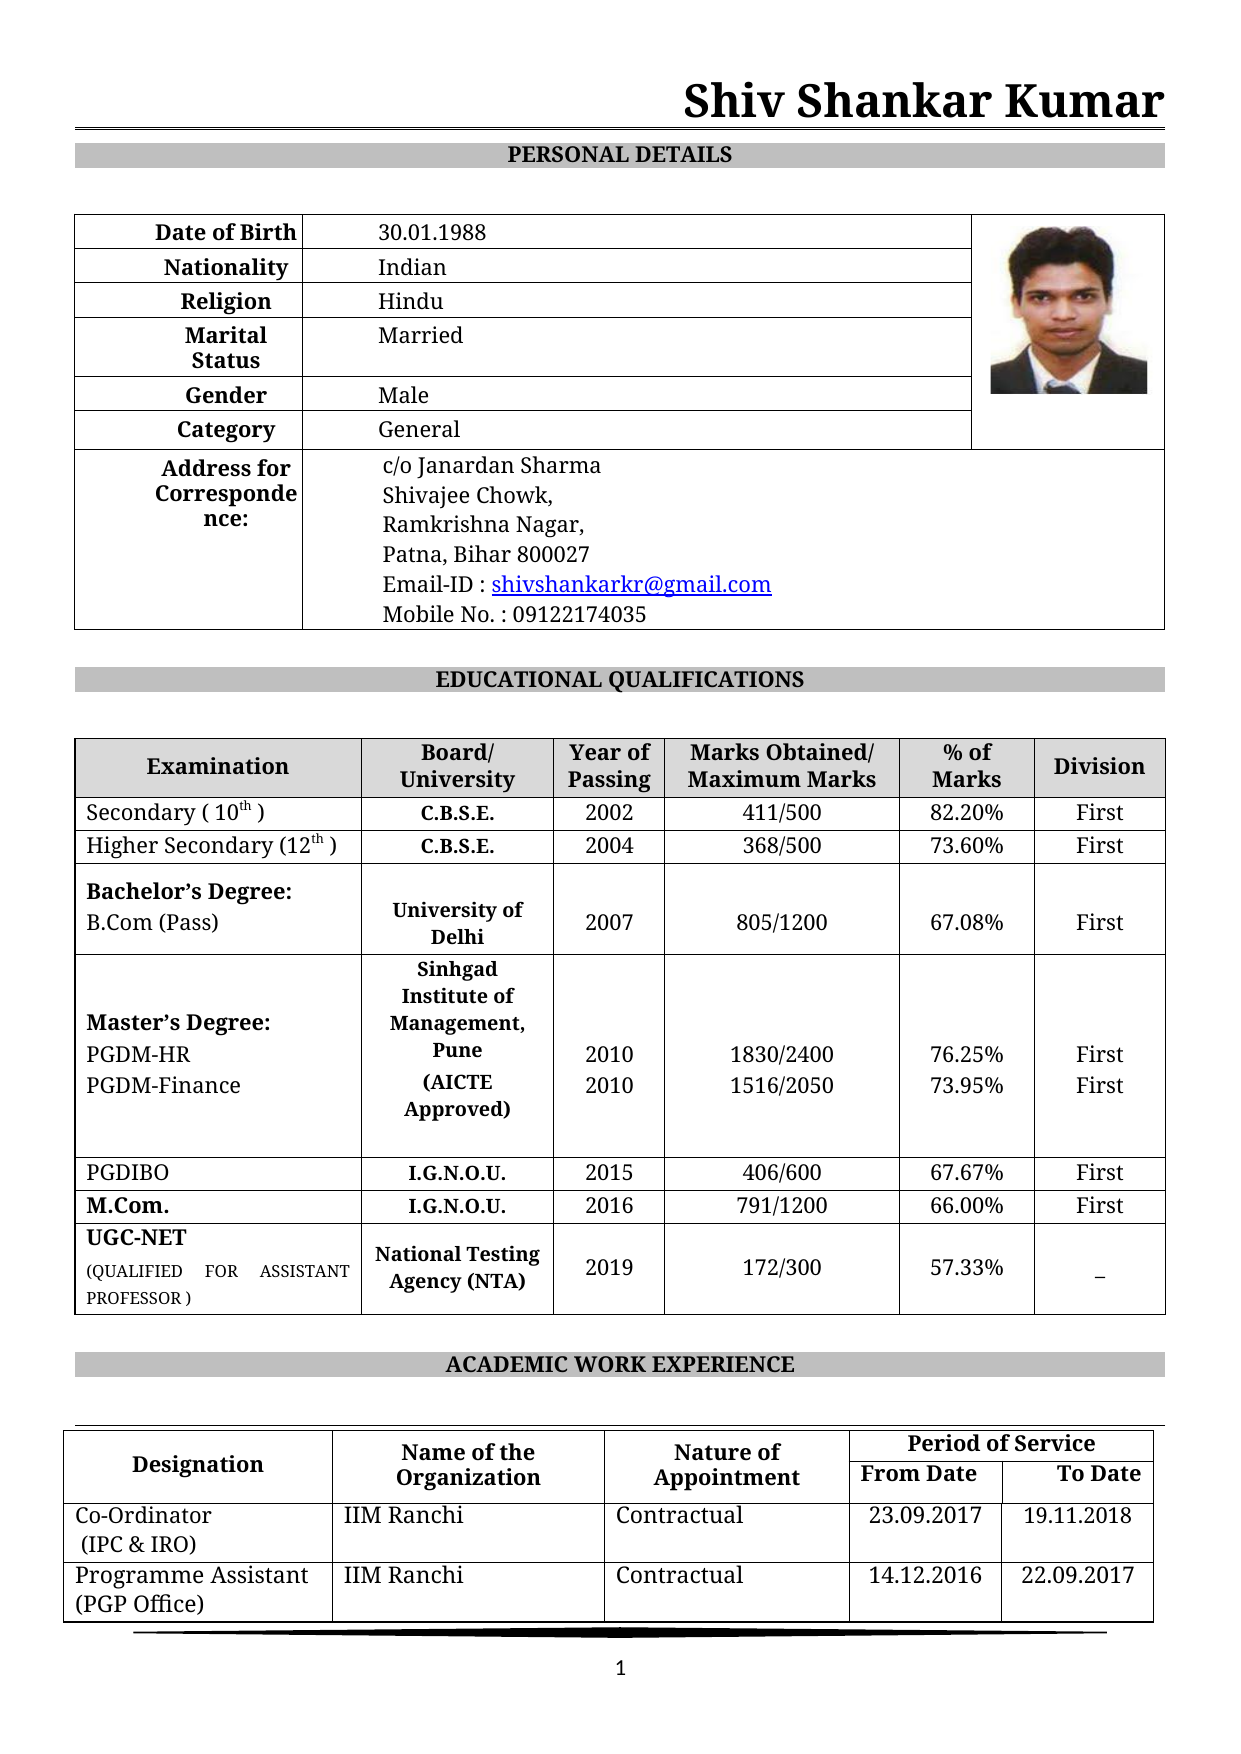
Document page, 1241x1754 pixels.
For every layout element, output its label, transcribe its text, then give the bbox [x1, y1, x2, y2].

table_cell First [1035, 1158, 1165, 1190]
table_cell 82.20% [900, 798, 1034, 830]
table_header Name of the Organization [333, 1431, 604, 1503]
table_cell To Date [1003, 1462, 1153, 1503]
table_cell 2004 [554, 831, 664, 863]
table_cell 791/1200 [665, 1191, 899, 1223]
table_header % of Marks [900, 739, 1034, 797]
table_cell 19.11.2018 [1002, 1504, 1153, 1562]
table_cell I.G.N.O.U. [362, 1191, 553, 1223]
table_header [972, 215, 1164, 449]
table_header Period of Service [850, 1431, 1153, 1461]
table_header Board/ University [362, 739, 553, 797]
table_cell 76.25% 73.95% [900, 955, 1034, 1157]
table_cell Secondary ( 10th ) [76, 798, 361, 830]
table_cell First [1035, 864, 1165, 954]
table_cell Married [303, 318, 971, 376]
table_cell Marital Status [75, 318, 302, 376]
table_cell 57.33% [900, 1224, 1034, 1314]
table_cell University of Delhi [362, 864, 553, 954]
table_cell _ [1035, 1224, 1165, 1314]
table_cell Bachelor’s Degree: B.Com (Pass) [76, 864, 361, 954]
table_cell 67.67% [900, 1158, 1034, 1190]
picture [990, 226, 1160, 395]
table_cell Address for Correspondence: [75, 450, 302, 628]
table_cell From Date [850, 1462, 1002, 1503]
text EDUCATIONAL QUALIFICATIONS [75, 667, 1165, 692]
table_cell 2007 [554, 864, 664, 954]
table_cell 2015 [554, 1158, 664, 1190]
table_cell 2002 [554, 798, 664, 830]
table_cell Indian [303, 249, 971, 282]
table_cell 73.60% [900, 831, 1034, 863]
text ACADEMIC WORK EXPERIENCE [75, 1352, 1165, 1377]
table_cell Master’s Degree: PGDM-HR PGDM-Finance [76, 955, 361, 1157]
table_header Designation [64, 1431, 332, 1503]
table_cell 406/600 [665, 1158, 899, 1190]
table_cell National Testing Agency (NTA) [362, 1224, 553, 1314]
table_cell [64, 1563, 332, 1621]
table_cell C.B.S.E. [362, 831, 553, 863]
table_cell Contractual [605, 1563, 849, 1621]
table_cell Male [303, 377, 971, 410]
table_header Division [1035, 739, 1165, 797]
table_cell c/o Janardan Sharma Shivajee Chowk, Ramkrishna Nagar, Patna, Bihar 800027 Email-ID : shivshankarkr@gmail.com Mobile No. : 09122174035 [303, 450, 1164, 628]
table_cell Hindu [303, 283, 971, 317]
table_cell 2010 2010 [554, 955, 664, 1157]
table_cell First [1035, 1191, 1165, 1223]
table_header Year of Passing [554, 739, 664, 797]
table_cell 2019 [554, 1224, 664, 1314]
table_cell 805/1200 [665, 864, 899, 954]
table_cell First [1035, 798, 1165, 830]
table_cell M.Com. [76, 1191, 361, 1223]
table_cell General [303, 411, 971, 449]
table_cell 14.12.2016 [850, 1563, 1001, 1621]
text PERSONAL DETAILS [75, 143, 1165, 168]
table_cell Religion [75, 283, 302, 317]
table_cell IIM Ranchi [333, 1563, 604, 1621]
table_cell 368/500 [665, 831, 899, 863]
table_cell 2016 [554, 1191, 664, 1223]
table_cell UGC-NET (QUALIFIED FOR ASSISTANT PROFESSOR ) [76, 1224, 361, 1314]
table_cell First First [1035, 955, 1165, 1157]
table_cell C.B.S.E. [362, 798, 553, 830]
table_cell 23.09.2017 [850, 1504, 1001, 1562]
subtitle Shiv Shankar Kumar [75, 87, 1165, 127]
table_cell Nationality [75, 249, 302, 282]
table_cell IIM Ranchi [333, 1504, 604, 1562]
table_cell First [1035, 831, 1165, 863]
table_cell 67.08% [900, 864, 1034, 954]
table_header Examination [76, 739, 361, 797]
table_header Nature of Appointment [605, 1431, 849, 1503]
table_header 30.01.1988 [303, 215, 971, 248]
table_cell I.G.N.O.U. [362, 1158, 553, 1190]
table_cell PGDIBO [76, 1158, 361, 1190]
table_cell Category [75, 411, 302, 449]
table_header Date of Birth [75, 215, 302, 248]
table_cell 66.00% [900, 1191, 1034, 1223]
table_cell Gender [75, 377, 302, 410]
table_cell 172/300 [665, 1224, 899, 1314]
table_cell 22.09.2017 [1002, 1563, 1153, 1621]
table_cell 1830/2400 1516/2050 [665, 955, 899, 1157]
table_cell Co-Ordinator (IPC & IRO) [64, 1504, 332, 1562]
table_cell Sinhgad Institute of Management, Pune (AICTE Approved) [362, 955, 553, 1157]
table_cell Higher Secondary (12th ) [76, 831, 361, 863]
table_cell Contractual [605, 1504, 849, 1562]
table_cell 411/500 [665, 798, 899, 830]
table_header Marks Obtained/ Maximum Marks [665, 739, 899, 797]
